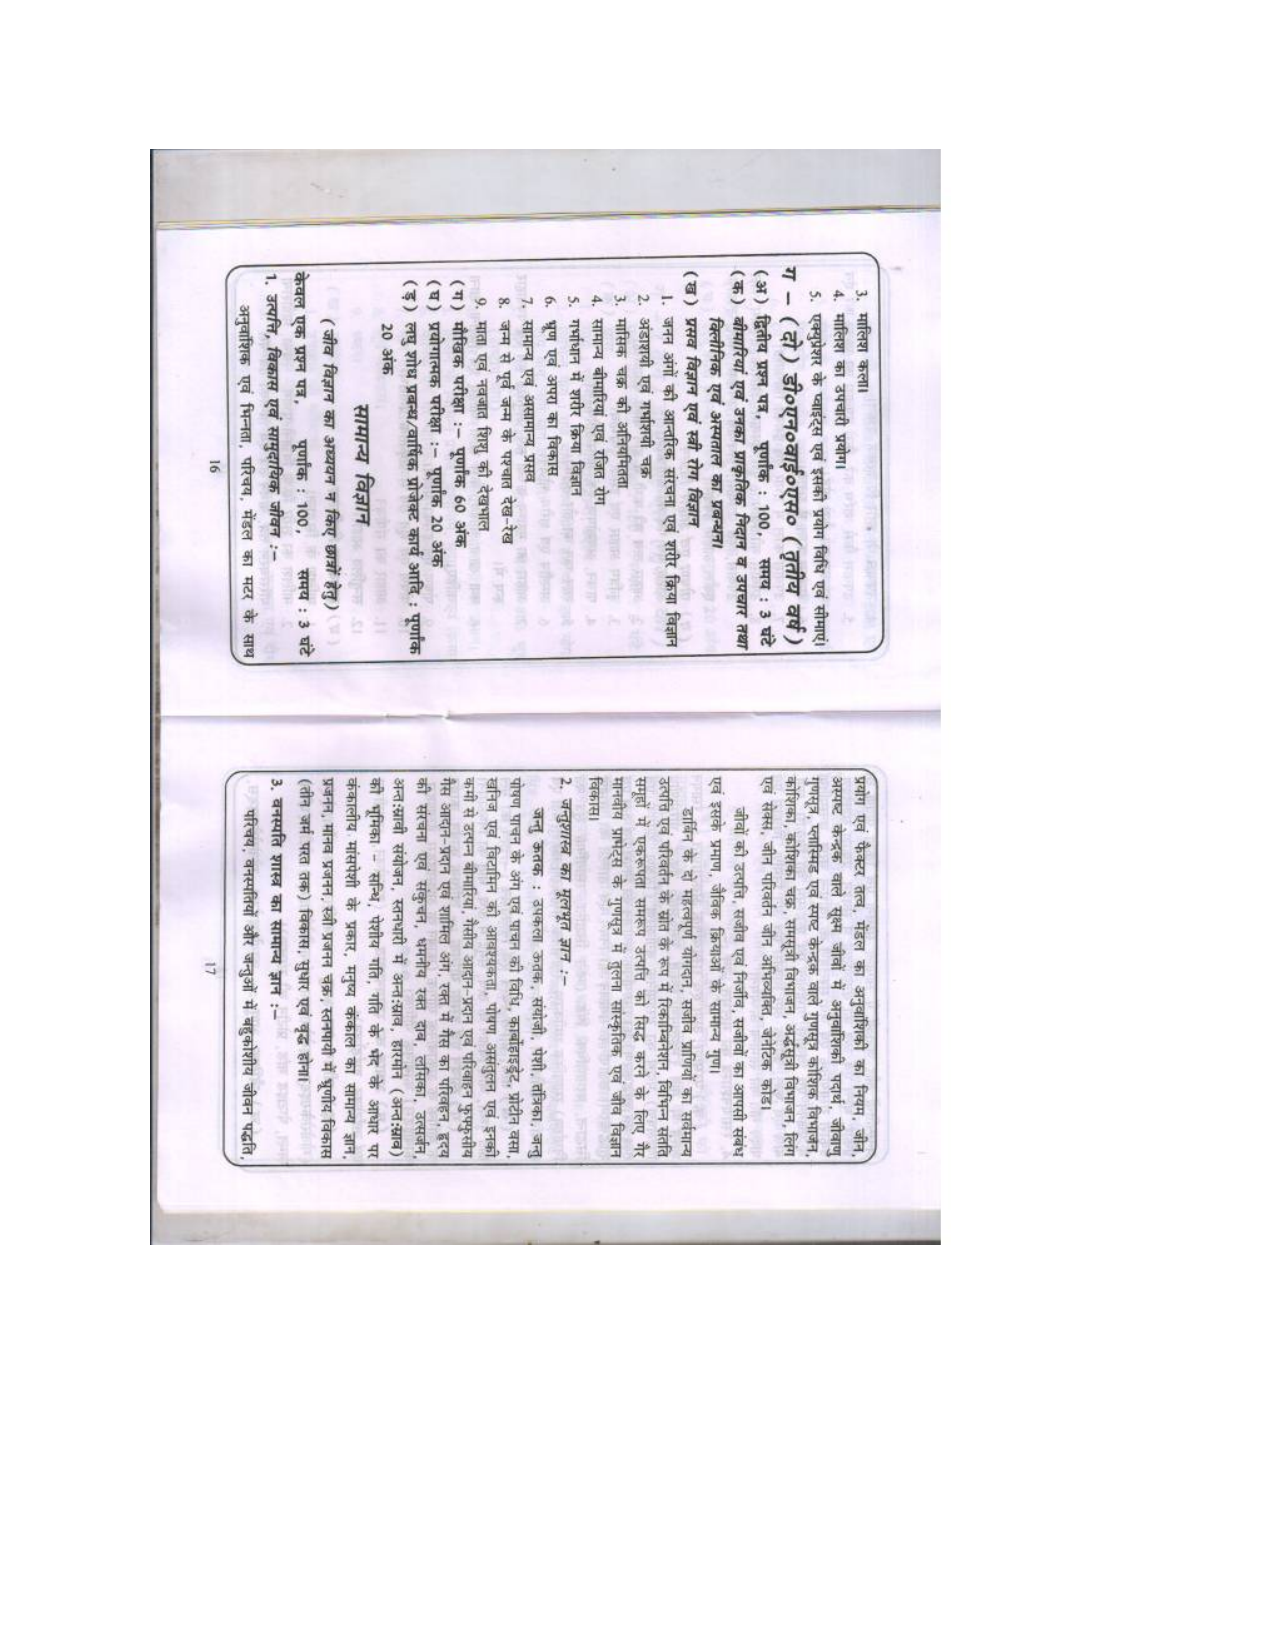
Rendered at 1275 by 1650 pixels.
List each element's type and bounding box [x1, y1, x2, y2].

picture [150, 149, 951, 1245]
